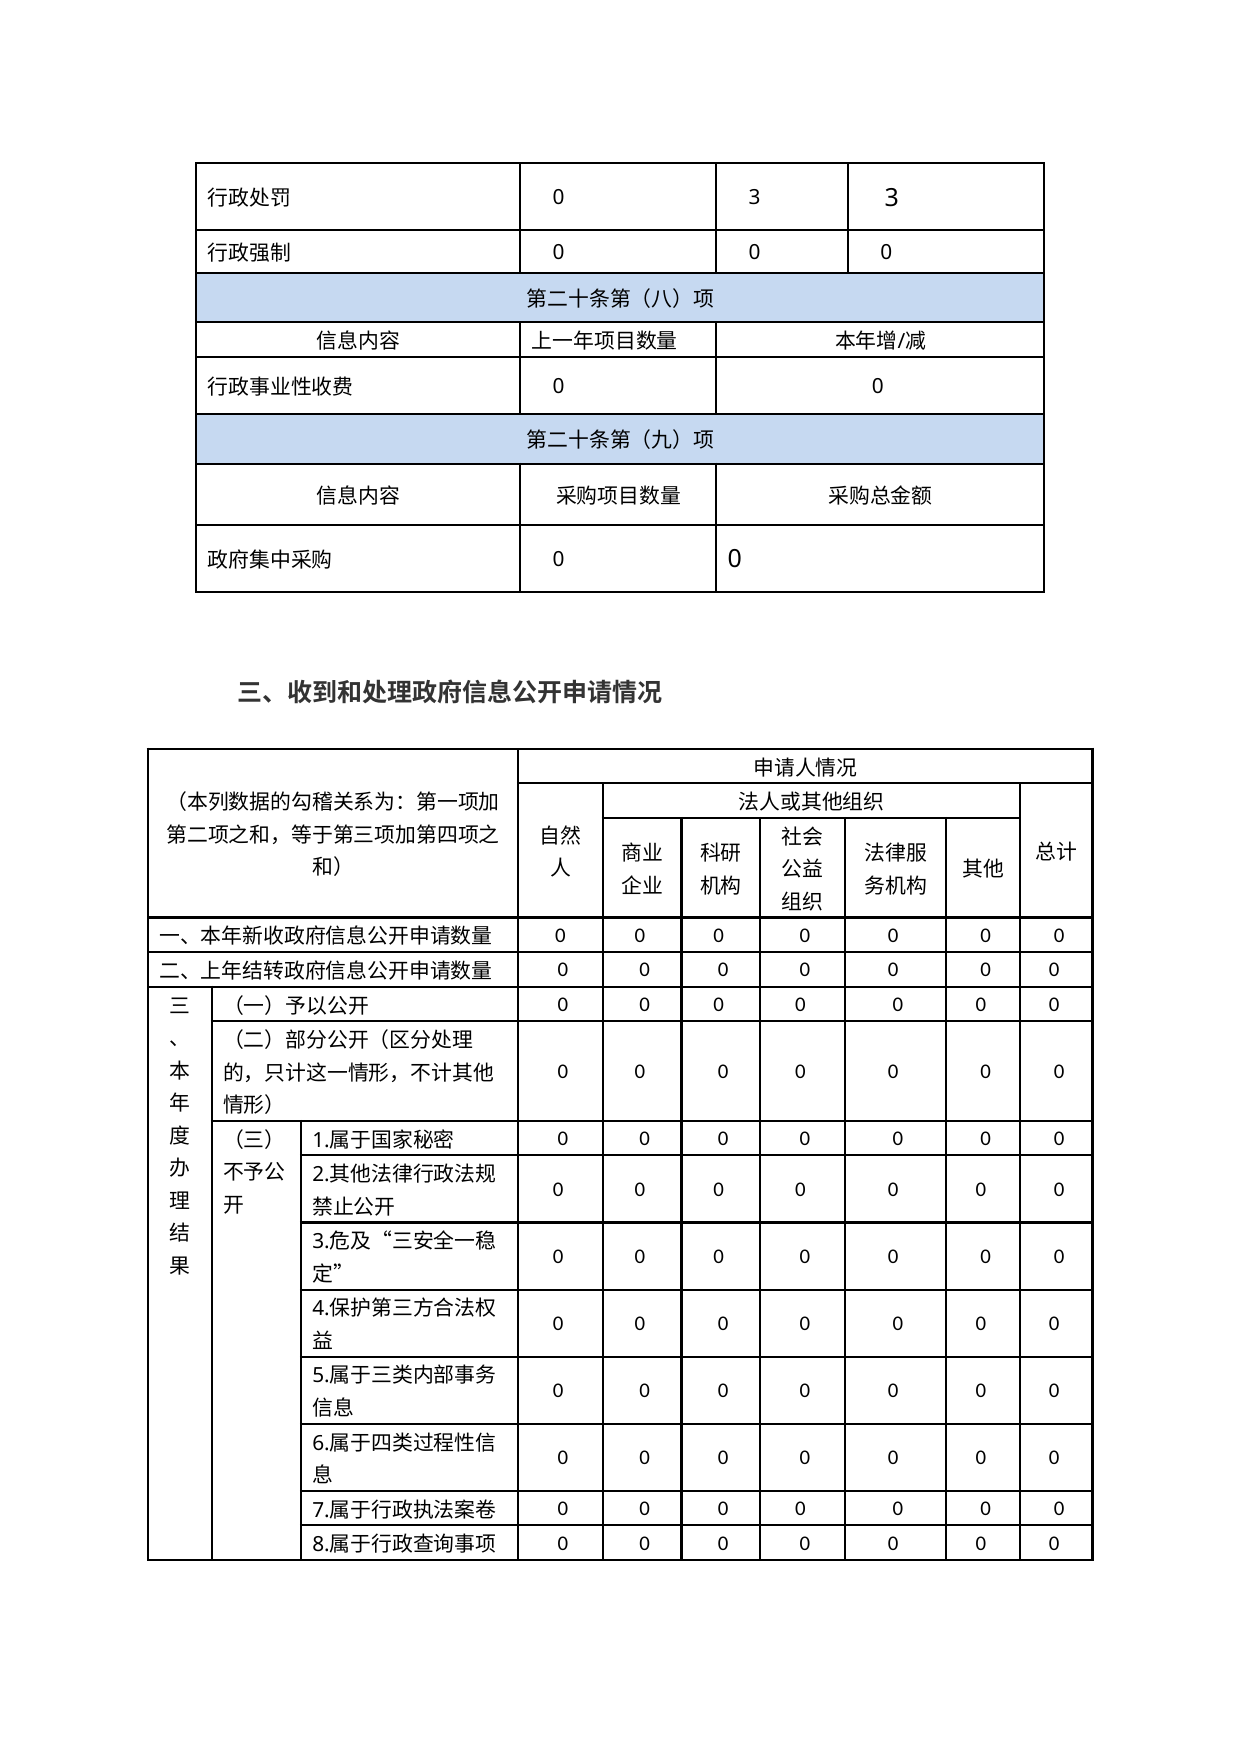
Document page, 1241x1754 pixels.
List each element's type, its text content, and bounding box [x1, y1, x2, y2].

table_cell 0 [947, 953, 1019, 986]
table_cell 3 [849, 164, 1043, 229]
table_cell 0 [519, 953, 602, 986]
table_cell 0 [947, 919, 1019, 951]
table_cell 0 [604, 1358, 680, 1423]
table_cell 0 [947, 1122, 1019, 1154]
table_cell 8.属于行政查询事项 [302, 1526, 517, 1559]
table_cell 0 [947, 1358, 1019, 1423]
table_cell 信息内容 [197, 465, 519, 523]
table_cell 0 [947, 1492, 1019, 1524]
table_cell 0 [604, 1224, 680, 1288]
table_cell 0 [1021, 988, 1091, 1020]
table_cell 0 [519, 1492, 602, 1524]
table_cell 0 [947, 1224, 1019, 1288]
table_header 申请人情况 [519, 750, 1091, 782]
table_cell 0 [846, 1492, 945, 1524]
table_cell 0 [604, 919, 680, 951]
table_cell 0 [761, 1156, 844, 1221]
table_cell 0 [761, 919, 844, 951]
table_cell 4.保护第三方合法权益 [302, 1291, 517, 1356]
table_cell 0 [604, 1492, 680, 1524]
table_cell 0 [683, 988, 759, 1020]
table_cell 0 [761, 1291, 844, 1356]
table_cell 行政处罚 [197, 164, 519, 229]
table_cell 2.其他法律行政法规禁止公开 [302, 1156, 517, 1221]
text 三、收到和处理政府信息公开申请情况 [187, 658, 1053, 723]
table_cell 0 [761, 1022, 844, 1120]
table_cell 0 [717, 231, 847, 272]
table_cell 行政事业性收费 [197, 358, 519, 413]
table_cell 第二十条第（八）项 [197, 274, 1043, 321]
table_cell 0 [849, 231, 1043, 272]
table_cell 三、本年度办理结果 [149, 988, 211, 1559]
table_cell 0 [519, 1291, 602, 1356]
table_cell 7.属于行政执法案卷 [302, 1492, 517, 1524]
table_cell 法律服务机构 [846, 819, 945, 916]
table_cell 0 [1021, 1492, 1091, 1524]
table_cell 0 [761, 988, 844, 1020]
table_cell 0 [846, 1022, 945, 1120]
table_cell 第二十条第（九）项 [197, 415, 1043, 463]
table_cell 0 [846, 919, 945, 951]
table_cell 0 [521, 231, 715, 272]
table_cell （一）予以公开 [213, 988, 517, 1020]
table_cell 0 [717, 358, 1043, 413]
table_cell 0 [683, 1224, 759, 1288]
table_cell 商业企业 [604, 819, 680, 916]
table_cell 0 [683, 919, 759, 951]
table_header （本列数据的勾稽关系为：第一项加第二项之和，等于第三项加第四项之和） [149, 750, 517, 916]
table_cell 0 [846, 1526, 945, 1559]
table_cell 0 [683, 1526, 759, 1559]
table_cell 政府集中采购 [197, 526, 519, 591]
table_cell 采购项目数量 [521, 465, 715, 523]
table_cell 5.属于三类内部事务信息 [302, 1358, 517, 1423]
table_cell 0 [519, 1425, 602, 1490]
table_cell 0 [519, 1358, 602, 1423]
table_cell 0 [683, 1022, 759, 1120]
table_cell 0 [846, 988, 945, 1020]
table_cell 0 [846, 1425, 945, 1490]
table_cell 0 [521, 164, 715, 229]
table_cell 科研机构 [683, 819, 759, 916]
table_cell 0 [604, 1291, 680, 1356]
table_cell 本年增/减 [717, 323, 1043, 356]
table_cell 0 [947, 988, 1019, 1020]
table_cell 0 [1021, 1526, 1091, 1559]
table_cell 0 [761, 1224, 844, 1288]
table_cell 0 [1021, 953, 1091, 986]
table_cell 0 [683, 1156, 759, 1221]
table_cell 0 [846, 1156, 945, 1221]
table_cell 0 [947, 1291, 1019, 1356]
table_cell 0 [1021, 1022, 1091, 1120]
table_cell 0 [519, 1122, 602, 1154]
table_cell 社会公益组织 [761, 819, 844, 916]
table_cell 0 [1021, 1291, 1091, 1356]
table_cell 0 [761, 1492, 844, 1524]
table_cell 二、上年结转政府信息公开申请数量 [149, 953, 517, 986]
table_cell 0 [846, 1122, 945, 1154]
table_cell 3 [717, 164, 847, 229]
table_cell 1.属于国家秘密 [302, 1122, 517, 1154]
table_cell 行政强制 [197, 231, 519, 272]
table_cell 0 [947, 1156, 1019, 1221]
table_cell 0 [947, 1526, 1019, 1559]
table_cell 0 [1021, 1122, 1091, 1154]
table_cell 0 [1021, 919, 1091, 951]
table_cell 0 [604, 1425, 680, 1490]
table_cell 0 [519, 1526, 602, 1559]
table_cell 采购总金额 [717, 465, 1043, 523]
table_cell 0 [604, 988, 680, 1020]
table_cell 0 [761, 953, 844, 986]
table_cell 0 [846, 953, 945, 986]
table_cell 0 [519, 1022, 602, 1120]
table_cell 0 [1021, 1358, 1091, 1423]
table_cell 自然人 [519, 784, 602, 916]
table_cell 0 [604, 1022, 680, 1120]
table_cell 0 [846, 1291, 945, 1356]
table_cell 0 [761, 1122, 844, 1154]
table_cell 一、本年新收政府信息公开申请数量 [149, 919, 517, 951]
table_cell 0 [947, 1425, 1019, 1490]
table_cell 0 [761, 1526, 844, 1559]
table_cell 0 [519, 919, 602, 951]
table_cell 0 [519, 1156, 602, 1221]
table_cell 0 [1021, 1224, 1091, 1288]
table_cell 0 [683, 1291, 759, 1356]
table_cell 0 [846, 1358, 945, 1423]
table_cell 0 [947, 1022, 1019, 1120]
table_cell 法人或其他组织 [604, 784, 1019, 817]
table_cell 0 [519, 1224, 602, 1288]
table_cell 0 [683, 1492, 759, 1524]
table_cell 0 [683, 953, 759, 986]
table_cell 其他 [947, 819, 1019, 916]
table_cell 0 [761, 1425, 844, 1490]
table_cell 0 [1021, 1425, 1091, 1490]
table_cell 0 [683, 1122, 759, 1154]
table_cell 0 [604, 1526, 680, 1559]
table_cell 上一年项目数量 [521, 323, 715, 356]
table_cell 0 [604, 953, 680, 986]
table_cell 0 [717, 526, 1043, 591]
table_cell 0 [846, 1224, 945, 1288]
table_cell 0 [683, 1425, 759, 1490]
table_cell （三）不予公开 [213, 1122, 300, 1559]
table_cell 总计 [1021, 784, 1091, 916]
table_cell 3.危及“三安全一稳定” [302, 1224, 517, 1288]
table_cell （二）部分公开（区分处理的，只计这一情形，不计其他情形） [213, 1022, 517, 1120]
table_cell 信息内容 [197, 323, 519, 356]
table_cell 0 [604, 1122, 680, 1154]
table_cell 0 [761, 1358, 844, 1423]
table_cell 6.属于四类过程性信息 [302, 1425, 517, 1490]
table_cell 0 [519, 988, 602, 1020]
table_cell 0 [604, 1156, 680, 1221]
table_cell 0 [683, 1358, 759, 1423]
table_cell 0 [1021, 1156, 1091, 1221]
table_cell 0 [521, 358, 715, 413]
table_cell 0 [521, 526, 715, 591]
